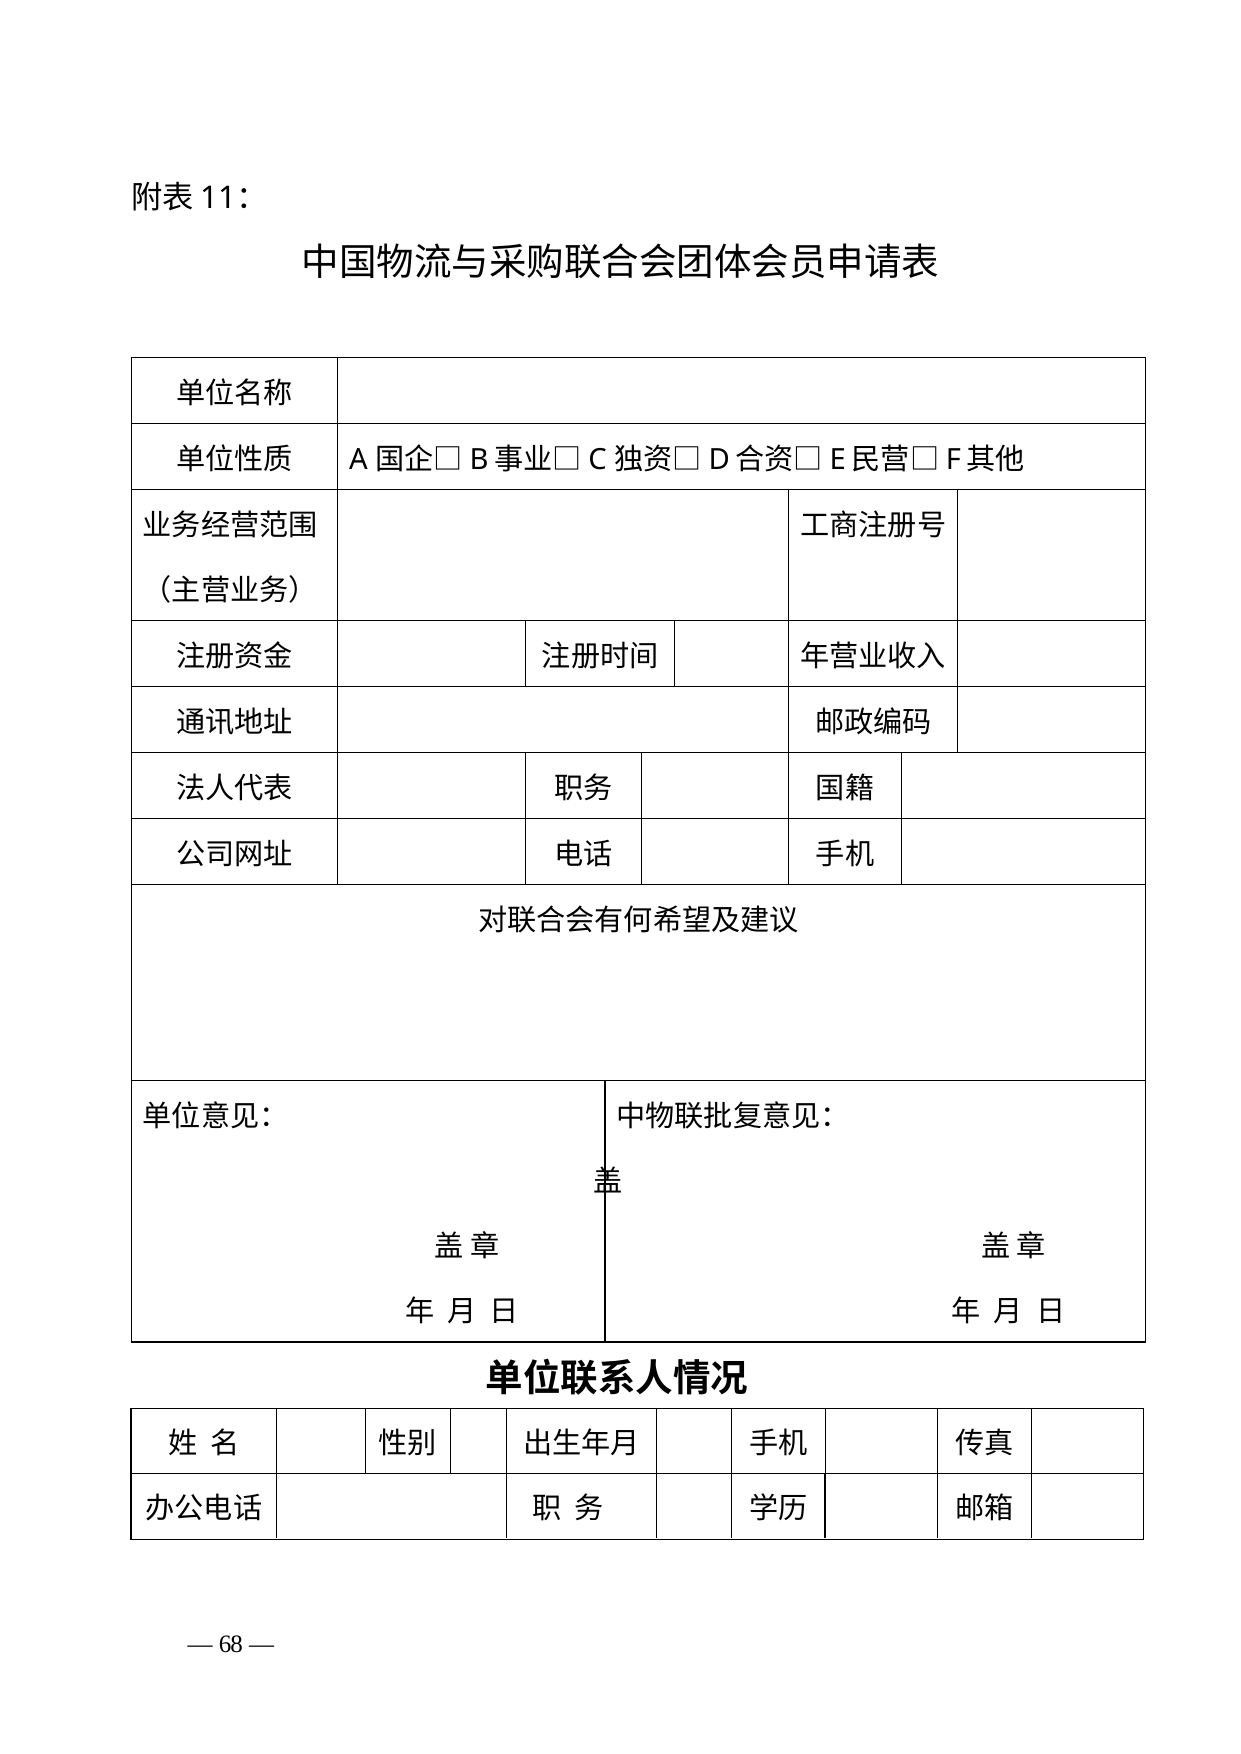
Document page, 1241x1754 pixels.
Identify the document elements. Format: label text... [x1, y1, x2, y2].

table_cell 注册资金 [132, 621, 337, 686]
text 中国物流与采购联合会团体会员申请表 [187, 227, 1053, 292]
table_cell 单位性质 [132, 424, 337, 489]
table_header [338, 358, 1145, 423]
table_cell 国籍 [789, 753, 901, 818]
table_cell 学历 [732, 1474, 824, 1538]
table_cell 邮政编码 [789, 687, 957, 752]
table_header [277, 1409, 365, 1473]
table_cell [642, 819, 788, 884]
table_header [657, 1409, 731, 1473]
table_cell [958, 490, 1145, 620]
table_cell [338, 621, 525, 686]
table_cell [958, 687, 1145, 752]
table_cell [338, 490, 788, 620]
table_cell 业务经营范围 （主营业务） [132, 490, 337, 620]
table_header 出生年月 [507, 1409, 656, 1473]
table_cell [338, 687, 788, 752]
table_cell [338, 819, 525, 884]
table_cell [675, 621, 788, 686]
table_cell 年营业收入 [789, 621, 957, 686]
table_cell 办公电话 [132, 1474, 276, 1538]
table_cell 注册时间 [526, 621, 674, 686]
table_header 单位名称 [132, 358, 337, 423]
table_cell 工商注册号 [789, 490, 957, 620]
table_cell [958, 621, 1145, 686]
table_header [1032, 1409, 1143, 1473]
table_cell A 国企□ B事业□ C 独资□ D合资□ E民营□ F其他 [338, 424, 1145, 489]
table_cell 职务 [526, 753, 641, 818]
table_cell 对联合会有何希望及建议 [132, 885, 1145, 1080]
table_cell [338, 753, 525, 818]
table_cell 通讯地址 [132, 687, 337, 752]
table_cell [657, 1474, 731, 1538]
table_cell 电话 [526, 819, 641, 884]
table_cell 法人代表 [132, 753, 337, 818]
table_cell [902, 753, 1145, 818]
table_cell 职 务 [507, 1474, 656, 1538]
table_cell [902, 819, 1145, 884]
table_header [451, 1409, 506, 1473]
table_cell [1032, 1474, 1143, 1538]
text 附表11： [131, 162, 1053, 227]
text 单位联系人情况 [187, 1343, 1053, 1407]
table_header 姓 名 [132, 1409, 276, 1473]
table_header [826, 1409, 937, 1473]
table_cell [277, 1474, 506, 1538]
table_cell 手机 [789, 819, 901, 884]
table_cell [826, 1474, 937, 1538]
table_header 性别 [366, 1409, 450, 1473]
table_header 传真 [938, 1409, 1031, 1473]
table_cell 中物联批复意见： 盖 章 年 月 日 [606, 1081, 1145, 1341]
table_cell [642, 753, 788, 818]
table_header 手机 [732, 1409, 825, 1473]
table_cell 邮箱 [938, 1474, 1031, 1538]
table_cell 公司网址 [132, 819, 337, 884]
table_cell 单位意见： 盖盖 章 年 月 日 [132, 1081, 604, 1341]
